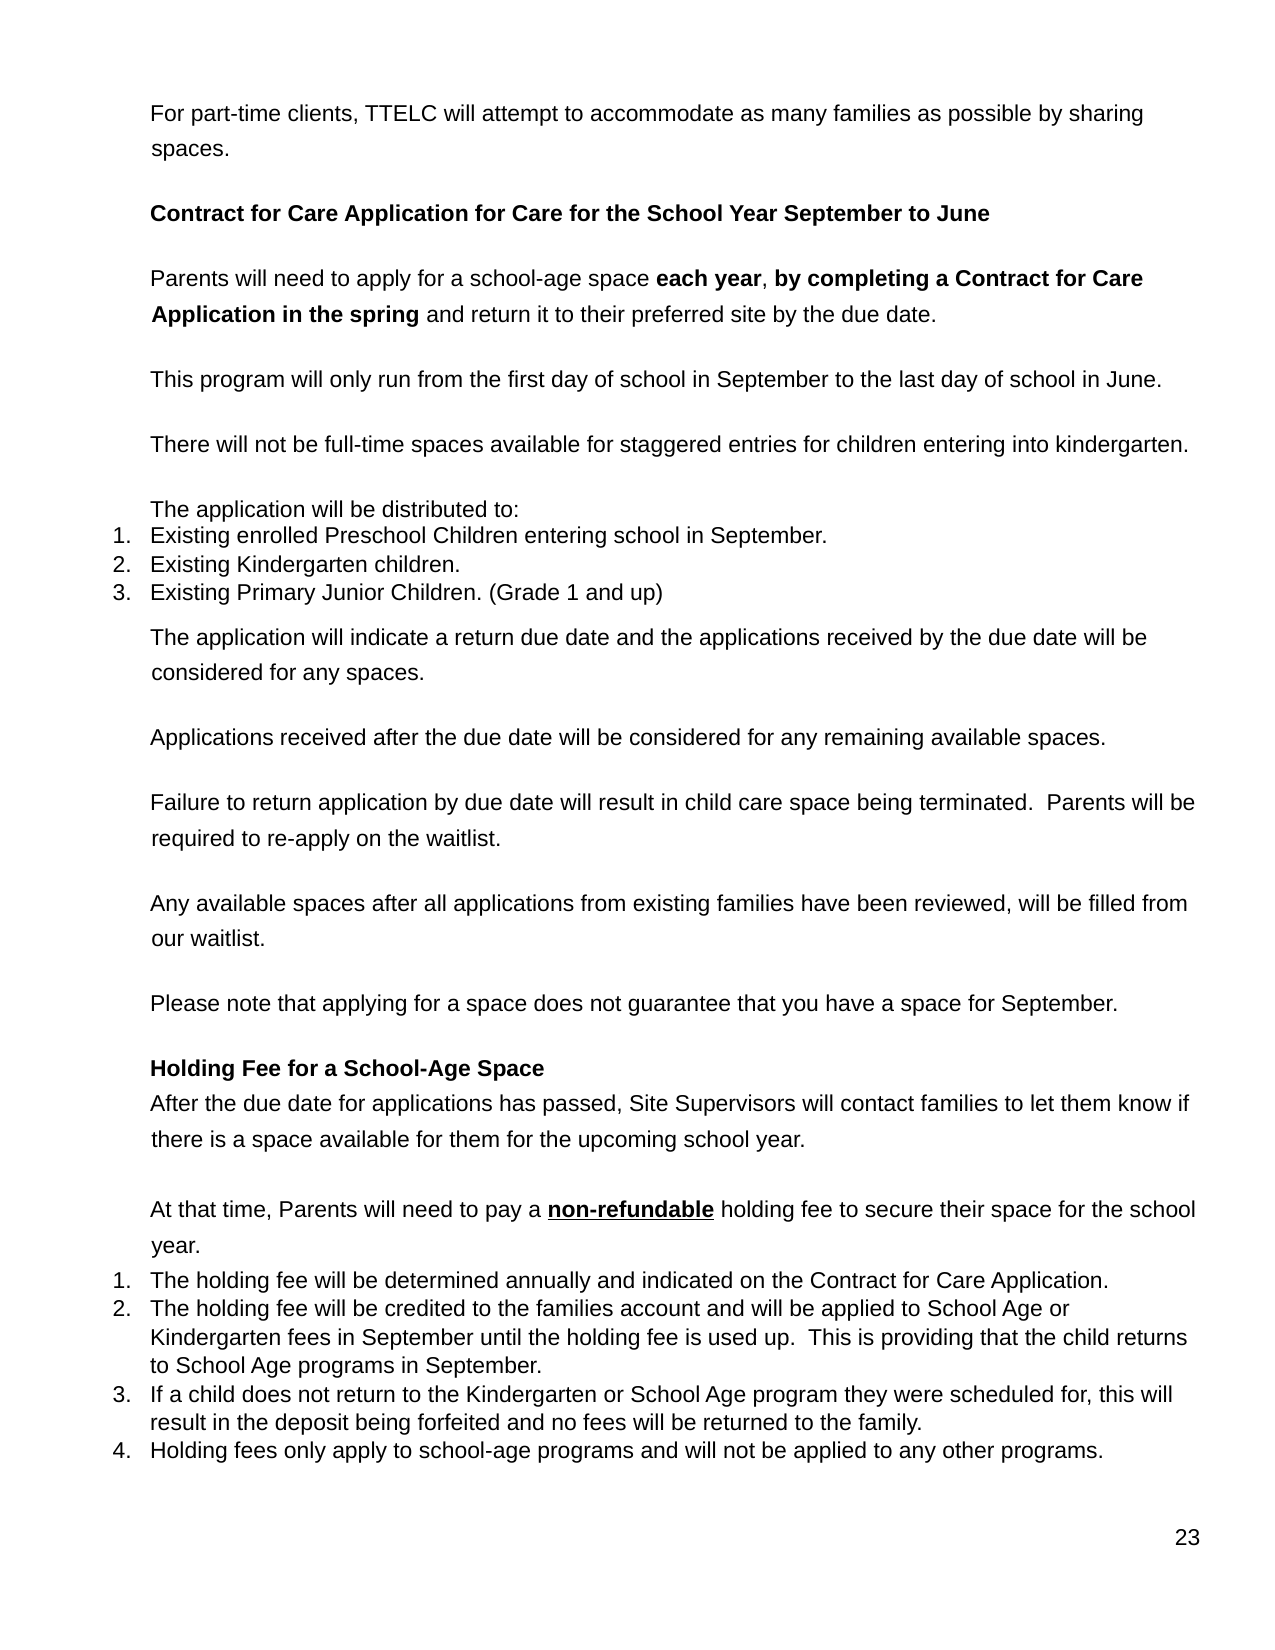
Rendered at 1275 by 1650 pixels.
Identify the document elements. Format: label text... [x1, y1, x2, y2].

text Please note that applying for a space does not guarantee that you have a space for September. [150, 990, 1200, 1016]
text Parents will need to apply for a school-age space each year, by completing a Contract for Care Application in the spring and return it to their preferred site by the due date. [150, 265, 1200, 327]
list Existing Kindergarten children. [112, 551, 1200, 577]
list If a child does not return to the Kindergarten or School Age program they were scheduled for, this will result in the deposit being forfeited and no fees will be returned to the family. [112, 1381, 1200, 1435]
text Failure to return application by due date will result in child care space being terminated. Parents will be required to re-apply on the waitlist. [150, 789, 1200, 851]
text For part-time clients, TTELC will attempt to accommodate as many families as possible by sharing spaces. [150, 100, 1200, 162]
text Holding Fee for a School-Age Space [150, 1055, 1200, 1081]
text Contract for Care Application for Care for the School Year September to June [150, 200, 1200, 227]
text The application will indicate a return due date and the applications received by the due date will be considered for any spaces. [150, 624, 1200, 686]
text Any available spaces after all applications from existing families have been reviewed, will be filled from our waitlist. [150, 890, 1200, 951]
text Applications received after the due date will be considered for any remaining available spaces. [150, 724, 1200, 751]
text At that time, Parents will need to pay a non-refundable holding fee to secure their space for the school year. [150, 1196, 1200, 1258]
list Existing enrolled Preschool Children entering school in September. [112, 522, 1200, 548]
list Existing Primary Junior Children. (Grade 1 and up) [112, 579, 1200, 605]
text This program will only run from the first day of school in September to the last day of school in June. [150, 366, 1200, 392]
list The holding fee will be credited to the families account and will be applied to School Age or Kindergarten fees in September until the holding fee is used up. This is providing that the child returns to School Age programs in September. [112, 1295, 1200, 1378]
list Holding fees only apply to school-age programs and will not be applied to any other programs. [112, 1437, 1200, 1464]
list The holding fee will be determined annually and indicated on the Contract for Care Application. [112, 1267, 1200, 1293]
text After the due date for applications has passed, Site Supervisors will contact families to let them know if there is a space available for them for the upcoming school year. [150, 1090, 1200, 1152]
text The application will be distributed to: [150, 496, 1200, 522]
text There will not be full-time spaces available for staggered entries for children entering into kindergarten. [150, 431, 1200, 457]
